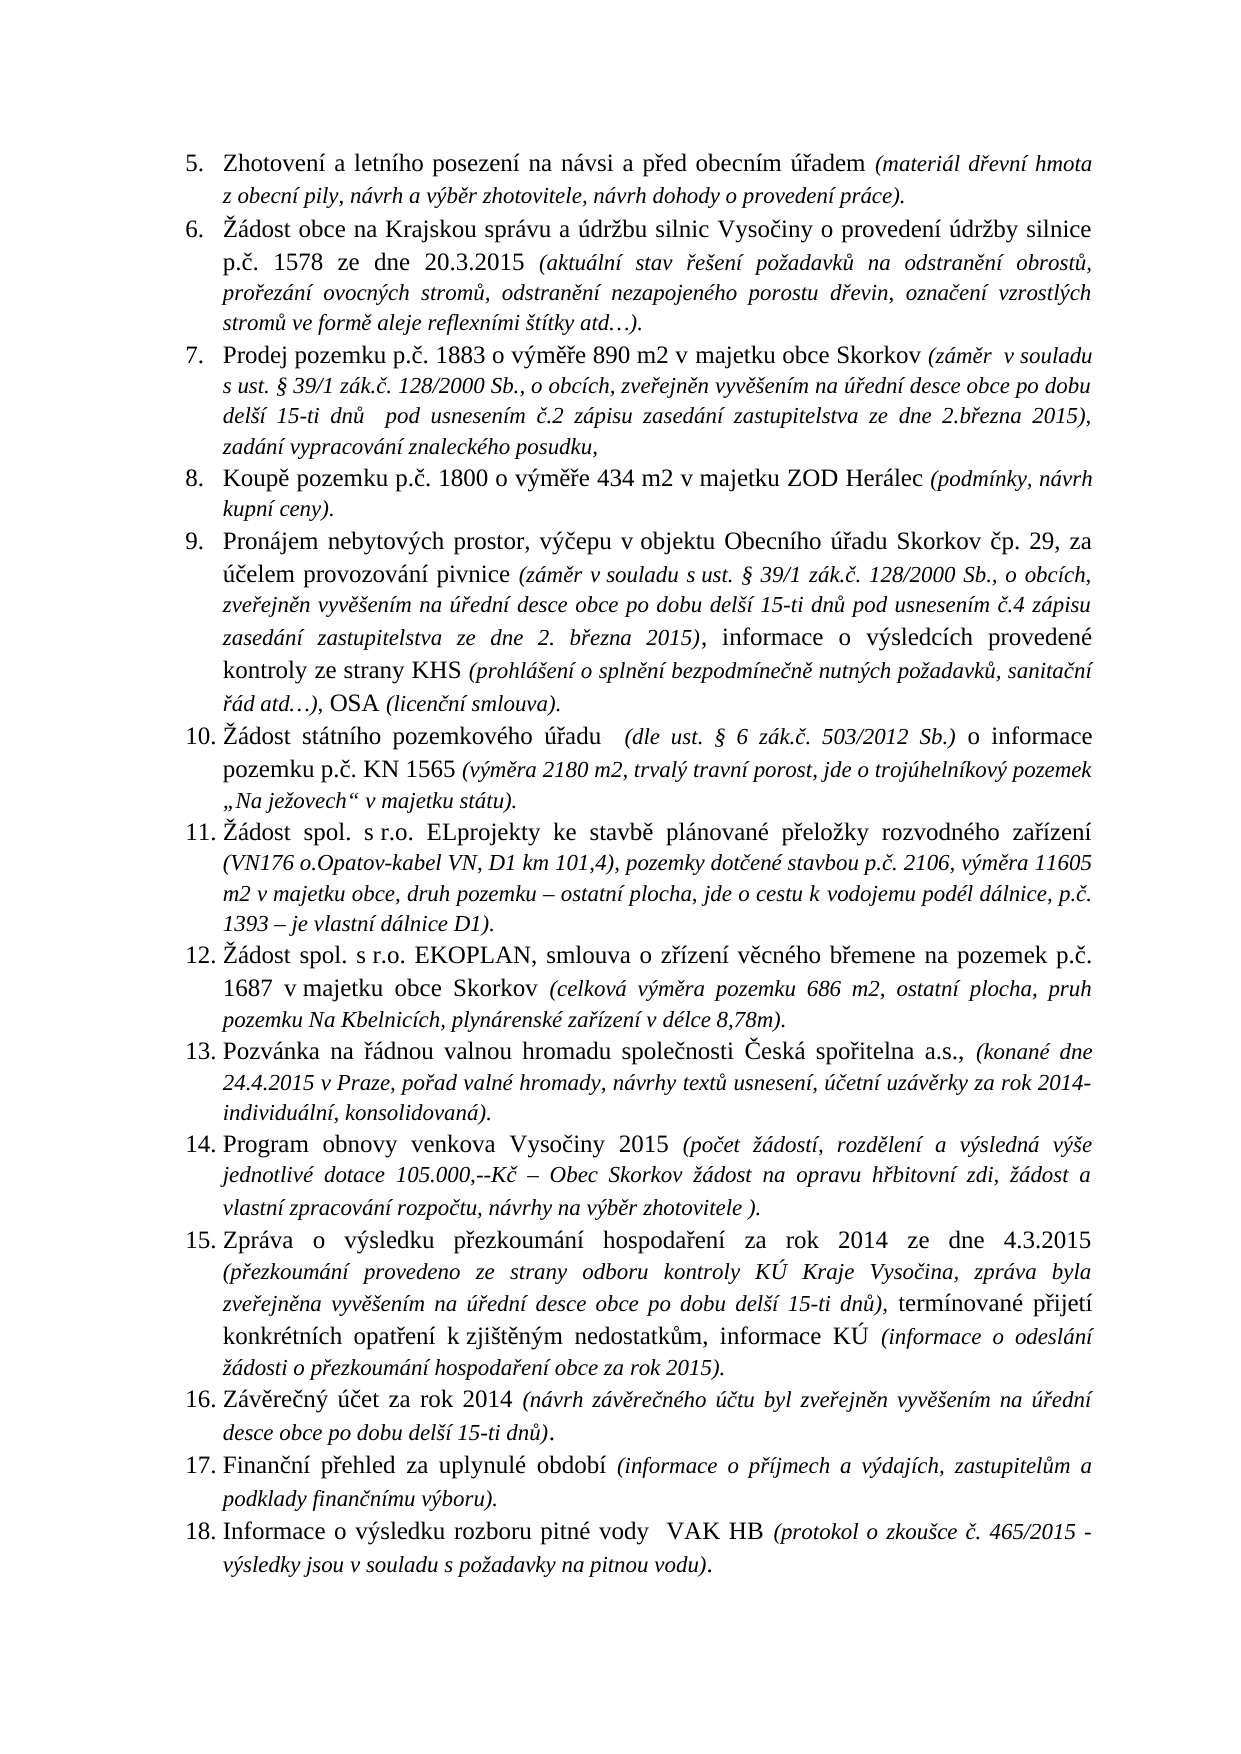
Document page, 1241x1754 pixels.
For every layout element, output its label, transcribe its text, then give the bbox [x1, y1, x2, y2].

list Zpráva o výsledku přezkoumání hospodaření za rok 2014 ze dne 4.3.2015 (přezkoumání provedeno ze strany odboru kontroly KÚ Kraje Vysočina, zpráva byla zveřejněna vyvěšením na úřední desce obce po dobu delší 15-ti dnů), termínované přijetí konkrétních opatření k zjištěným nedostatkům, informace KÚ (informace o odeslání žádosti o přezkoumání hospodaření obce za rok 2015). [185, 1225, 1093, 1380]
list Zhotovení a letního posezení na návsi a před obecním úřadem (materiál dřevní hmota z obecní pily, návrh a výběr zhotovitele, návrh dohody o provedení práce). [185, 148, 1093, 209]
list Pronájem nebytových prostor, výčepu v objektu Obecního úřadu Skorkov čp. 29, za účelem provozování pivnice (záměr v souladu s ust. § 39/1 zák.č. 128/2000 Sb., o obcích, zveřejněn vyvěšením na úřední desce obce po dobu delší 15-ti dnů pod usnesením č.4 zápisu zasedání zastupitelstva ze dne 2. března 2015), informace o výsledcích provedené kontroly ze strany KHS (prohlášení o splnění bezpodmínečně nutných požadavků, sanitační řád atd…), OSA (licenční smlouva). [185, 526, 1093, 717]
list Informace o výsledku rozboru pitné vody VAK HB (protokol o zkoušce č. 465/2015 - výsledky jsou v souladu s požadavky na pitnou vodu). [185, 1516, 1093, 1578]
list Žádost spol. s r.o. ELprojekty ke stavbě plánované přeložky rozvodného zařízení (VN176 o.Opatov-kabel VN, D1 km 101,4), pozemky dotčené stavbou p.č. 2106, výměra v majetku obce, druh pozemku – ostatní plocha, jde o cestu k vodojemu podél dálnice, p.č. 1393 – je vlastní dálnice D1). [185, 817, 1093, 936]
list Závěrečný účet za rok 2014 (návrh závěrečného účtu byl zveřejněn vyvěšením na úřední desce obce po dobu delší 15-ti dnů). [185, 1384, 1093, 1446]
list Pozvánka na řádnou valnou hromadu společnosti Česká spořitelna a.s., (konané dne 24.4.2015 v Praze, pořad valné hromady, návrhy textů usnesení, účetní uzávěrky za rok 2014- individuální, konsolidovaná). [185, 1036, 1093, 1125]
list Program obnovy venkova Vysočiny 2015 (počet žádostí, rozdělení a výsledná výše jednotlivé dotace 105.000,--Kč – Obec Skorkov žádost na opravu hřbitovní zdi, žádost a vlastní zpracování rozpočtu, návrhy na výběr zhotovitele ). [185, 1129, 1093, 1221]
list Prodej pozemku p.č. 1883 o výměře v majetku obce Skorkov (záměr v souladu s ust. § 39/1 zák.č. 128/2000 Sb., o obcích, zveřejněn vyvěšením na úřední desce obce po dobu delší 15-ti dnů pod usnesením č.2 zápisu zasedání zastupitelstva ze dne 2.března 2015), zadání vypracování znaleckého posudku, [185, 340, 1093, 459]
list Žádost státního pozemkového úřadu (dle ust. § 6 zák.č. 503/2012 Sb.) o informace pozemku p.č. KN 1565 (výměra , trvalý travní porost, jde o trojúhelníkový pozemek „Na ježovech“ v majetku státu). [185, 721, 1093, 813]
list Žádost spol. s r.o. EKOPLAN, smlouva o zřízení věcného břemene na pozemek p.č. 1687 v majetku obce Skorkov (celková výměra pozemku , ostatní plocha, pruh pozemku Na Kbelnicích, plynárenské zařízení v délce 8,78m). [185, 940, 1093, 1032]
list Žádost obce na Krajskou správu a údržbu silnic Vysočiny o provedení údržby silnice p.č. 1578 ze dne 20.3.2015 (aktuální stav řešení požadavků na odstranění obrostů, prořezání ovocných stromů, odstranění nezapojeného porostu dřevin, označení vzrostlých stromů ve formě aleje reflexními štítky atd…). [185, 214, 1093, 336]
list Finanční přehled za uplynulé období (informace o příjmech a výdajích, zastupitelům a podklady finančnímu výboru). [185, 1450, 1093, 1512]
list Koupě pozemku p.č. 1800 o výměře v majetku ZOD Herálec (podmínky, návrh kupní ceny). [185, 463, 1093, 522]
